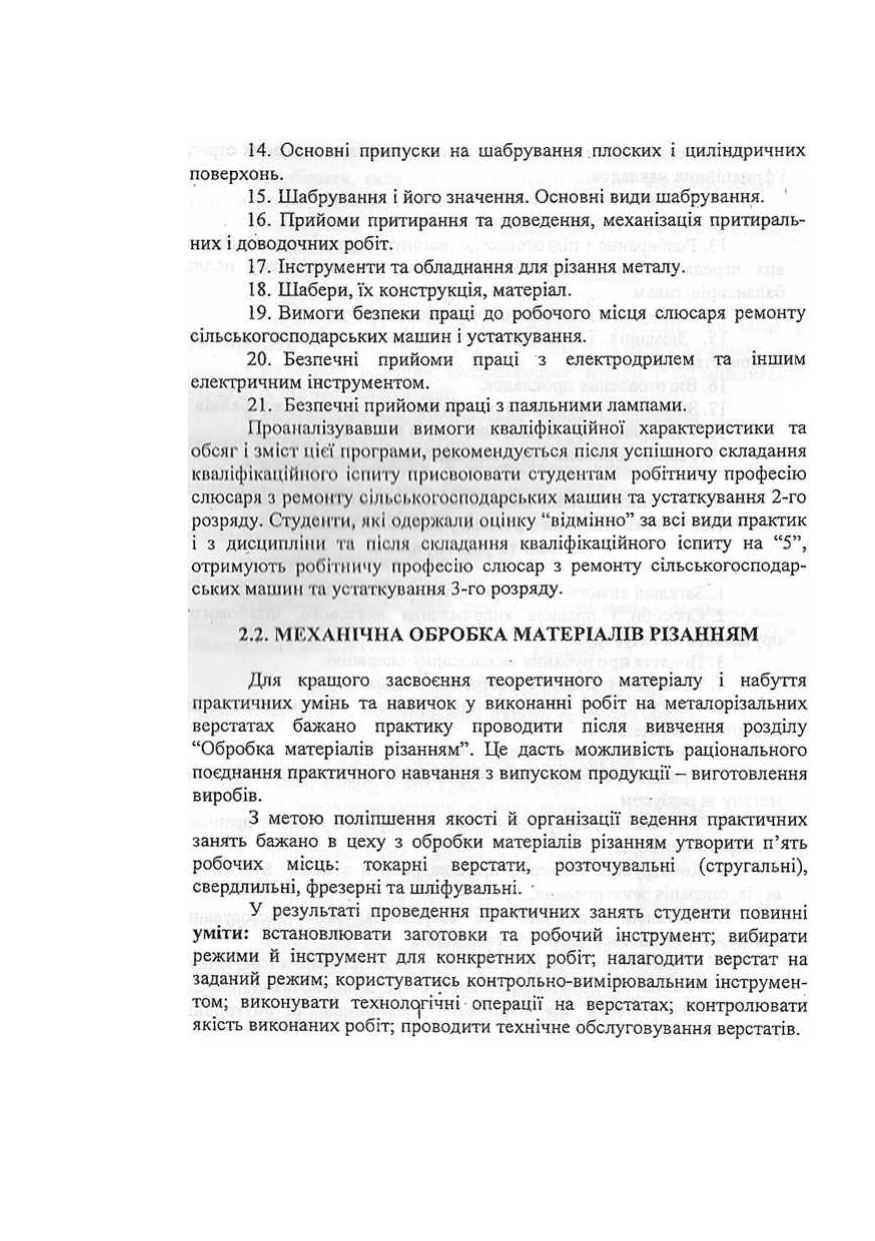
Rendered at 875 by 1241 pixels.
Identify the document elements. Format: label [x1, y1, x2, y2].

picture [187, 139, 811, 1042]
